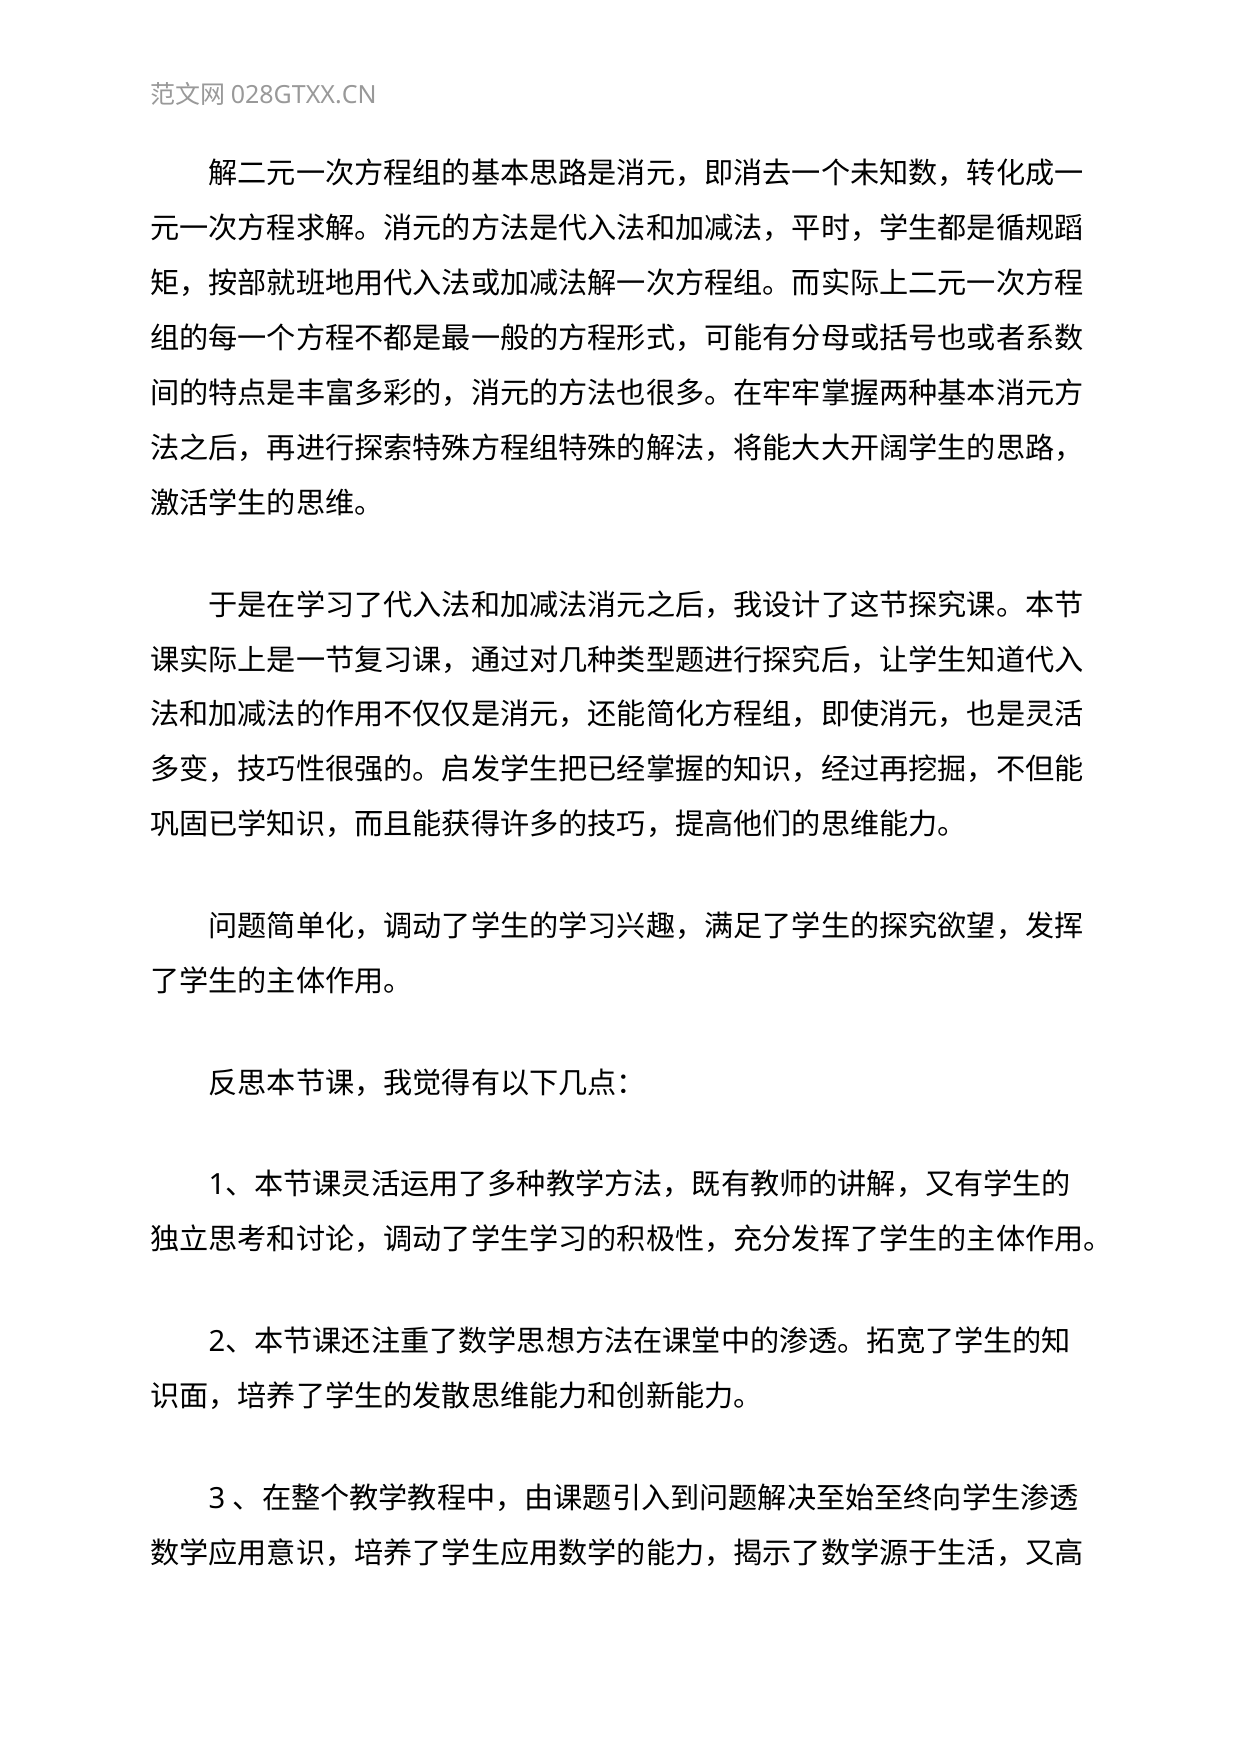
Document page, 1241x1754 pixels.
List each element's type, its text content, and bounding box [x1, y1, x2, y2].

text 1、本节课灵活运用了多种教学方法，既有教师的讲解，又有学生的独立思考和讨论，调动了学生学习的积极性，充分发挥了学生的主体作用。 [150, 1161, 1090, 1258]
text 问题简单化，调动了学生的学习兴趣，满足了学生的探究欲望，发挥了学生的主体作用。 [150, 902, 1090, 1000]
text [150, 1474, 1090, 1572]
text 反思本节课，我觉得有以下几点： [150, 1059, 1090, 1101]
text 解二元一次方程组的基本思路是消元，即消去一个未知数，转化成一元一次方程求解。消元的方法是代入法和加减法，平时，学生都是循规蹈矩，按部就班地用代入法或加减法解一次方程组。而实际上二元一次方程组的每一个方程不都是最一般的方程形式，可能有分母或括号也或者系数间的特点是丰富多彩的，消元的方法也很多。在牢牢掌握两种基本消元方法之后，再进行探索特殊方程组特殊的解法，将能大大开阔学生的思路，激活学生的思维。 [150, 150, 1090, 522]
text 于是在学习了代入法和加减法消元之后，我设计了这节探究课。本节课实际上是一节复习课，通过对几种类型题进行探究后，让学生知道代入法和加减法的作用不仅仅是消元，还能简化方程组，即使消元，也是灵活多变，技巧性很强的。启发学生把已经掌握的知识，经过再挖掘，不但能巩固已学知识，而且能获得许多的技巧，提高他们的思维能力。 [150, 581, 1090, 843]
text 2、本节课还注重了数学思想方法在课堂中的渗透。拓宽了学生的知识面，培养了学生的发散思维能力和创新能力。 [150, 1318, 1090, 1415]
